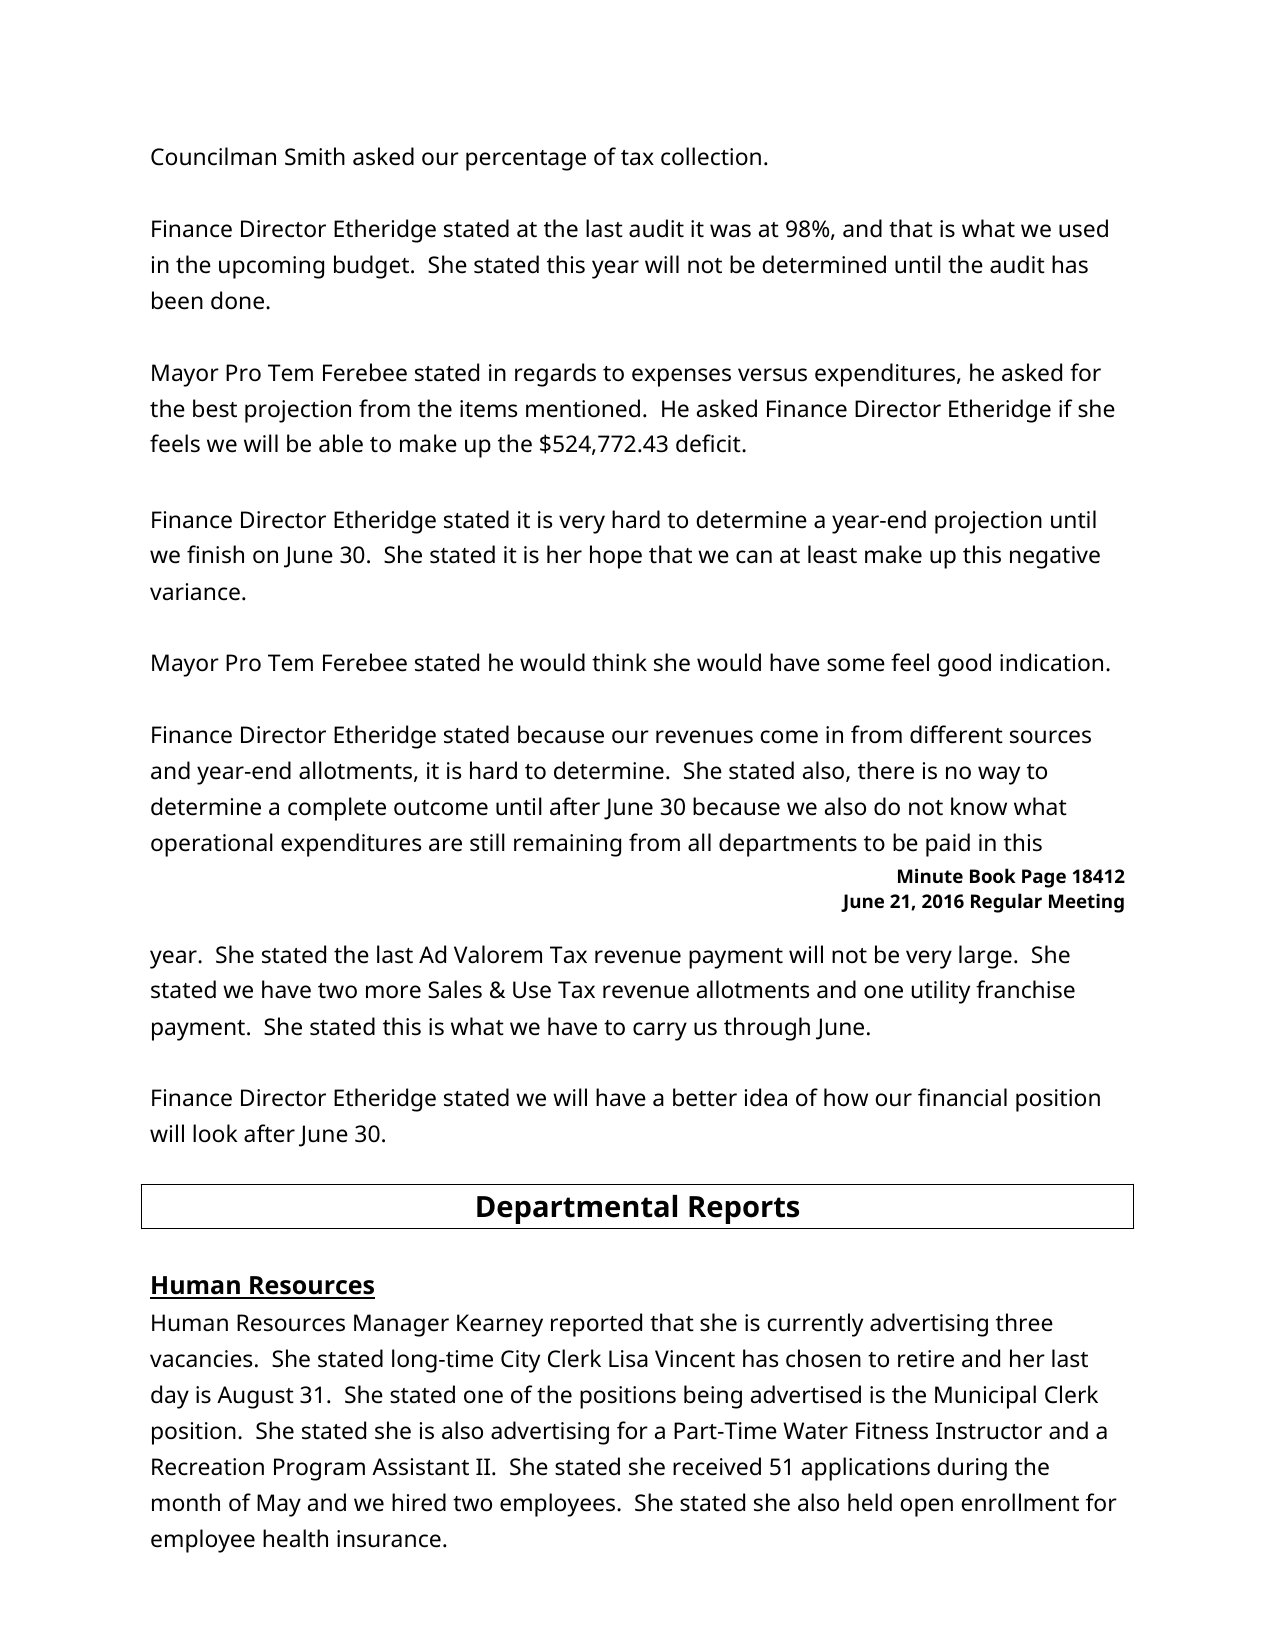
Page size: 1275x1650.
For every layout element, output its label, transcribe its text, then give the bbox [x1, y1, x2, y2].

text Finance Director Etheridge stated it is very hard to determine a year-end projection until we finish on June 30. She stated it is her hope that we can at least make up this negative variance. [150, 503, 1125, 607]
text Minute Book Page 18412 [150, 863, 1125, 888]
text Departmental Reports [142, 1185, 1133, 1228]
text Mayor Pro Tem Ferebee stated he would think she would have some feel good indication. [150, 647, 1125, 678]
text Mayor Pro Tem Ferebee stated in regards to expenses versus expenditures, he asked for the best projection from the items mentioned. He asked Finance Director Etheridge if she feels we will be able to make up the $524,772.43 deficit. [150, 357, 1125, 460]
text June 21, 2016 Regular Meeting [225, 888, 1125, 914]
text Finance Director Etheridge stated because our revenues come in from different sources and year-end allotments, it is hard to determine. She stated also, there is no way to determine a complete outcome until after June 30 because we also do not know what operational expenditures are still remaining from all departments to be paid in this [150, 719, 1125, 858]
text Finance Director Etheridge stated at the last audit it was at 98%, and that is what we used in the upcoming budget. She stated this year will not be determined until the audit has been done. [150, 213, 1125, 316]
text Human Resources Manager Kearney reported that she is currently advertising three vacancies. She stated long-time City Clerk Lisa Vincent has chosen to retire and her last day is August 31. She stated one of the positions being advertised is the Municipal Clerk position. She stated she is also advertising for a Part-Time Water Fitness Instructor and a Recreation Program Assistant II. She stated she received 51 applications during the month of May and we hired two employees. She stated she also held open enrollment for employee health insurance. [150, 1307, 1125, 1554]
text year. She stated the last Ad Valorem Tax revenue payment will not be very large. She stated we have two more Sales & Use Tax revenue allotments and one utility franchise payment. She stated this is what we have to carry us through June. [150, 938, 1125, 1042]
text Councilman Smith asked our percentage of tax collection. [150, 141, 1125, 172]
text Finance Director Etheridge stated we will have a better idea of how our financial position will look after June 30. [150, 1082, 1125, 1149]
text Human Resources [150, 1268, 1125, 1302]
